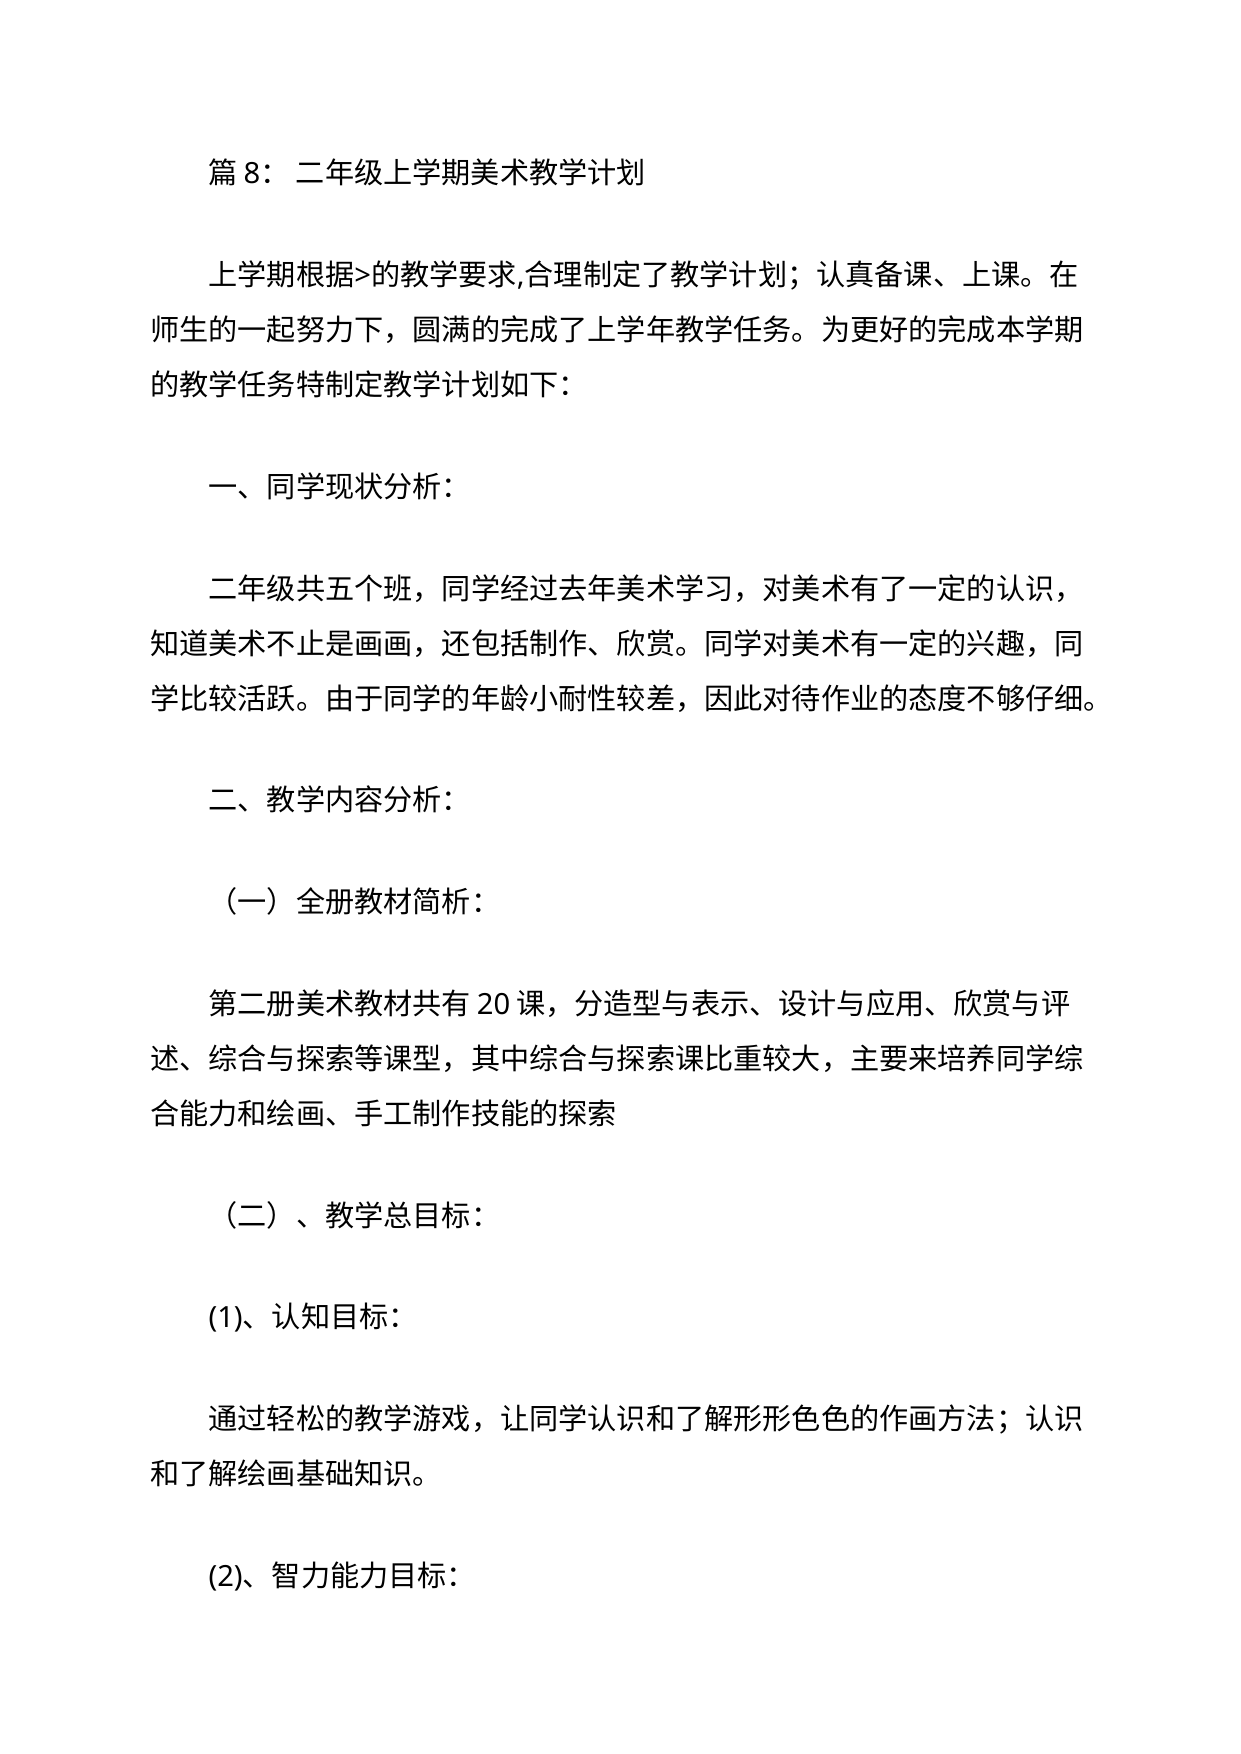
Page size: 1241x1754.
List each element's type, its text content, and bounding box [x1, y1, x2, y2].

text (2)、智力能力目标： [150, 1553, 1090, 1595]
text 第二册美术教材共有20课，分造型与表示、设计与应用、欣赏与评述、综合与探索等课型，其中综合与探索课比重较大，主要来培养同学综合能力和绘画、手工制作技能的探索 [150, 981, 1090, 1133]
text 一、同学现状分析： [150, 464, 1090, 506]
text （一）全册教材简析： [150, 879, 1090, 921]
text 上学期根据>的教学要求,合理制定了教学计划；认真备课、上课。在师生的一起努力下，圆满的完成了上学年教学任务。为更好的完成本学期的教学任务特制定教学计划如下： [150, 252, 1090, 404]
text (1)、认知目标： [150, 1294, 1090, 1336]
text 二、教学内容分析： [150, 777, 1090, 819]
text （二）、教学总目标： [150, 1192, 1090, 1234]
text 二年级共五个班，同学经过去年美术学习，对美术有了一定的认识，知道美术不止是画画，还包括制作、欣赏。同学对美术有一定的兴趣，同学比较活跃。由于同学的年龄小耐性较差，因此对待作业的态度不够仔细。 [150, 565, 1090, 717]
text 篇8： 二年级上学期美术教学计划 [150, 150, 1090, 192]
text 通过轻松的教学游戏，让同学认识和了解形形色色的作画方法；认识和了解绘画基础知识。 [150, 1396, 1090, 1493]
